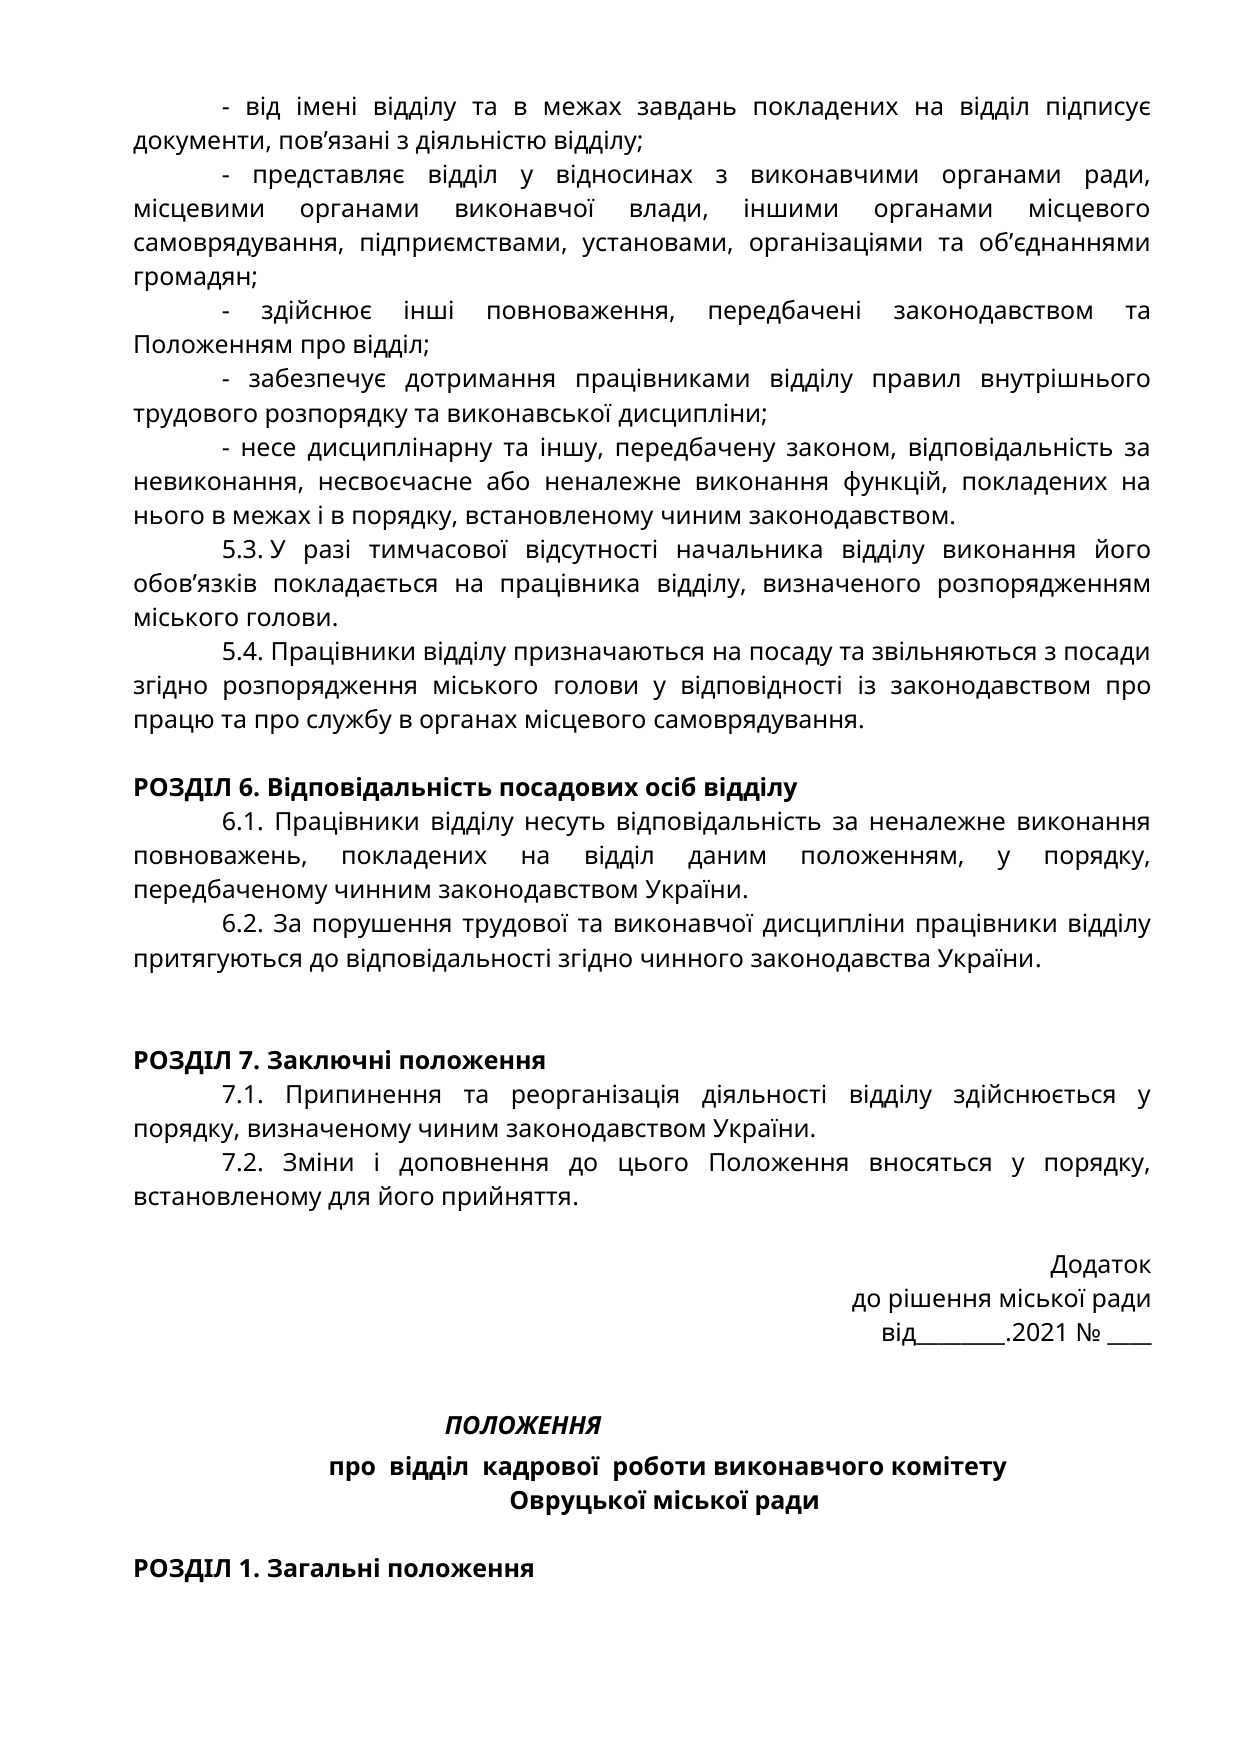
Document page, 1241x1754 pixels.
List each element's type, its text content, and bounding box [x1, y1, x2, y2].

text - несе дисциплінарну та іншу, передбачену законом, відповідальність за невиконання, несвоєчасне або неналежне виконання функцій, покладених на нього в межах і в порядку, встановленому чиним законодавством. [133, 429, 1152, 531]
text 5.4. Працівники відділу призначаються на посаду та звільняються з посади згідно розпорядження міського голови у відповідності із законодавством про працю та про службу в органах місцевого самоврядування. [133, 634, 1152, 736]
text 7.1. Припинення та реорганізація діяльності відділу здійснюється у порядку, визначеному чиним законодавством України. [133, 1076, 1152, 1144]
text про відділ кадрової роботи виконавчого комітету [133, 1448, 1196, 1482]
text 5.3. У разі тимчасової відсутності начальника відділу виконання його обов’язків покладається на працівника відділу, визначеного розпорядженням міського голови. [133, 531, 1152, 634]
text ПОЛОЖЕННЯ [133, 1408, 1196, 1442]
text до рішення міської ради [133, 1281, 1152, 1315]
text РОЗДІЛ 6. Відповідальність посадових осіб відділу [133, 770, 1152, 804]
text 6.1. Працівники відділу несуть відповідальність за неналежне виконання повноважень, покладених на відділ даним положенням, у порядку, передбаченому чинним законодавством України. [133, 804, 1152, 906]
text РОЗДІЛ 1. Загальні положення [133, 1551, 1152, 1584]
text - від імені відділу та в межах завдань покладених на відділ підписує документи, пов’язані з діяльністю відділу; [133, 89, 1152, 157]
text від________.2021 № ____ [133, 1315, 1152, 1349]
text 7.2. Зміни і доповнення до цього Положення вносяться у порядку, встановленому для його прийняття. [133, 1144, 1152, 1213]
text - забезпечує дотримання працівниками відділу правил внутрішнього трудового розпорядку та виконавської дисципліни; [133, 361, 1152, 429]
text - представляє відділ у відносинах з виконавчими органами ради, місцевими органами виконавчої влади, іншими органами місцевого самоврядування, підприємствами, установами, організаціями та об’єднаннями громадян; [133, 157, 1152, 293]
text Додаток [133, 1247, 1152, 1281]
text 6.2. За порушення трудової та виконавчої дисципліни працівники відділу притягуються до відповідальності згідно чинного законодавства України. [133, 906, 1152, 974]
text - здійснює інші повноваження, передбачені законодавством та Положенням про відділ; [133, 293, 1152, 361]
text РОЗДІЛ 7. Заключні положення [133, 1042, 1152, 1076]
text Овруцької міської ради [133, 1482, 1196, 1516]
